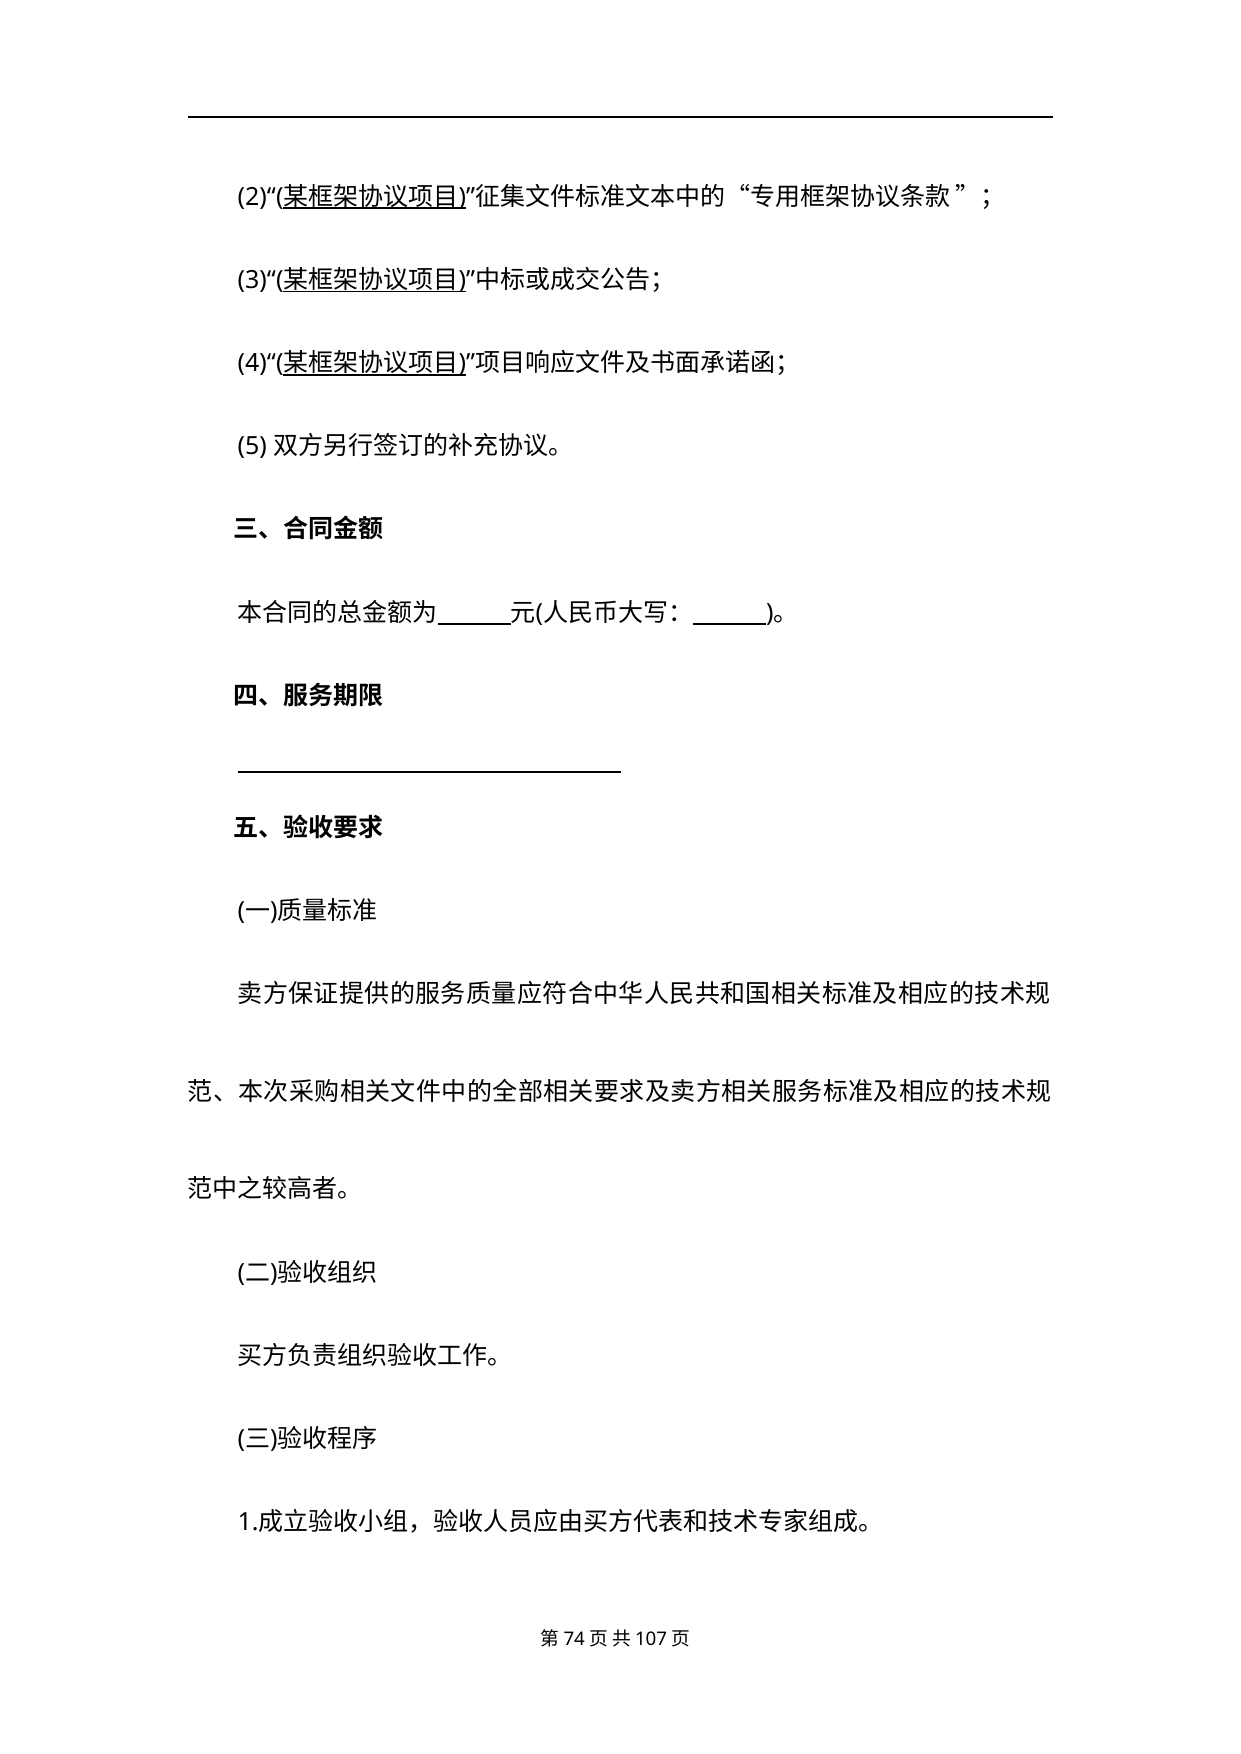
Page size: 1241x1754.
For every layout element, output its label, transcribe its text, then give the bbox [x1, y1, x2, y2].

text (3)“(某框架协议项目)”中标或成交公告； [187, 245, 1053, 310]
text 四、服务期限 [187, 661, 1053, 726]
text 买方负责组织验收工作。 [187, 1321, 1053, 1386]
text 三、合同金额 [187, 494, 1053, 559]
text (三)验收程序 [187, 1404, 1053, 1469]
text (4)“(某框架协议项目)”项目响应文件及书面承诺函； [187, 328, 1053, 393]
text (二)验收组织 [187, 1238, 1053, 1303]
text 本合同的总金额为 元(人民币大写： )。 [187, 578, 1053, 643]
text 五、验收要求 [187, 793, 1053, 858]
text 1.成立验收小组，验收人员应由买方代表和技术专家组成。 [187, 1487, 1053, 1552]
text 卖方保证提供的服务质量应符合中华人民共和国相关标准及相应的技术规范、本次采购相关文件中的全部相关要求及卖方相关服务标准及相应的技术规范中之较高者。 [187, 959, 1053, 1219]
text (5) 双方另行签订的补充协议。 [187, 411, 1053, 476]
text (2)“(某框架协议项目)”征集文件标准文本中的“专用框架协议条款 ”； [187, 162, 1053, 227]
text (一)质量标准 [187, 876, 1053, 941]
